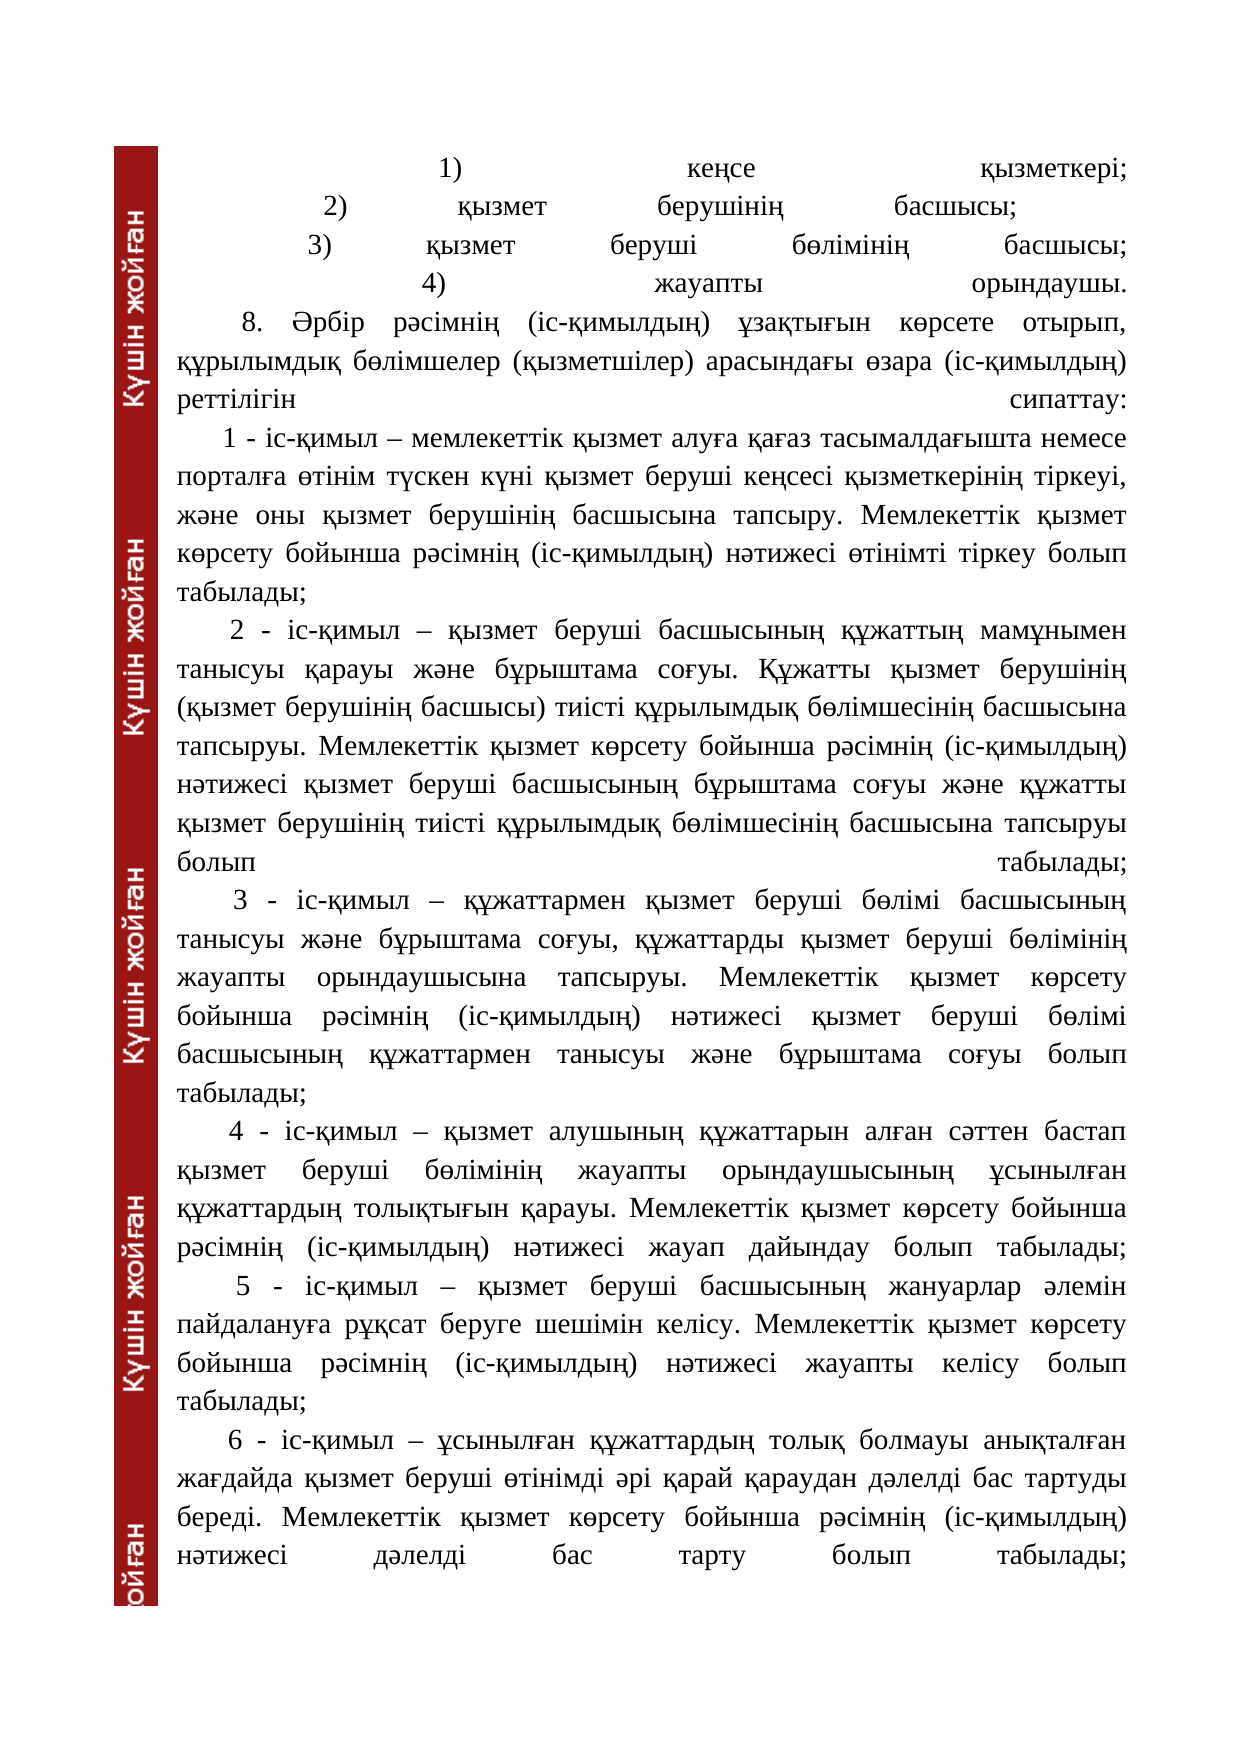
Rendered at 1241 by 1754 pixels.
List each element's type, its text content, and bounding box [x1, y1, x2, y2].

picture [114, 1571, 158, 1606]
picture [114, 146, 158, 150]
